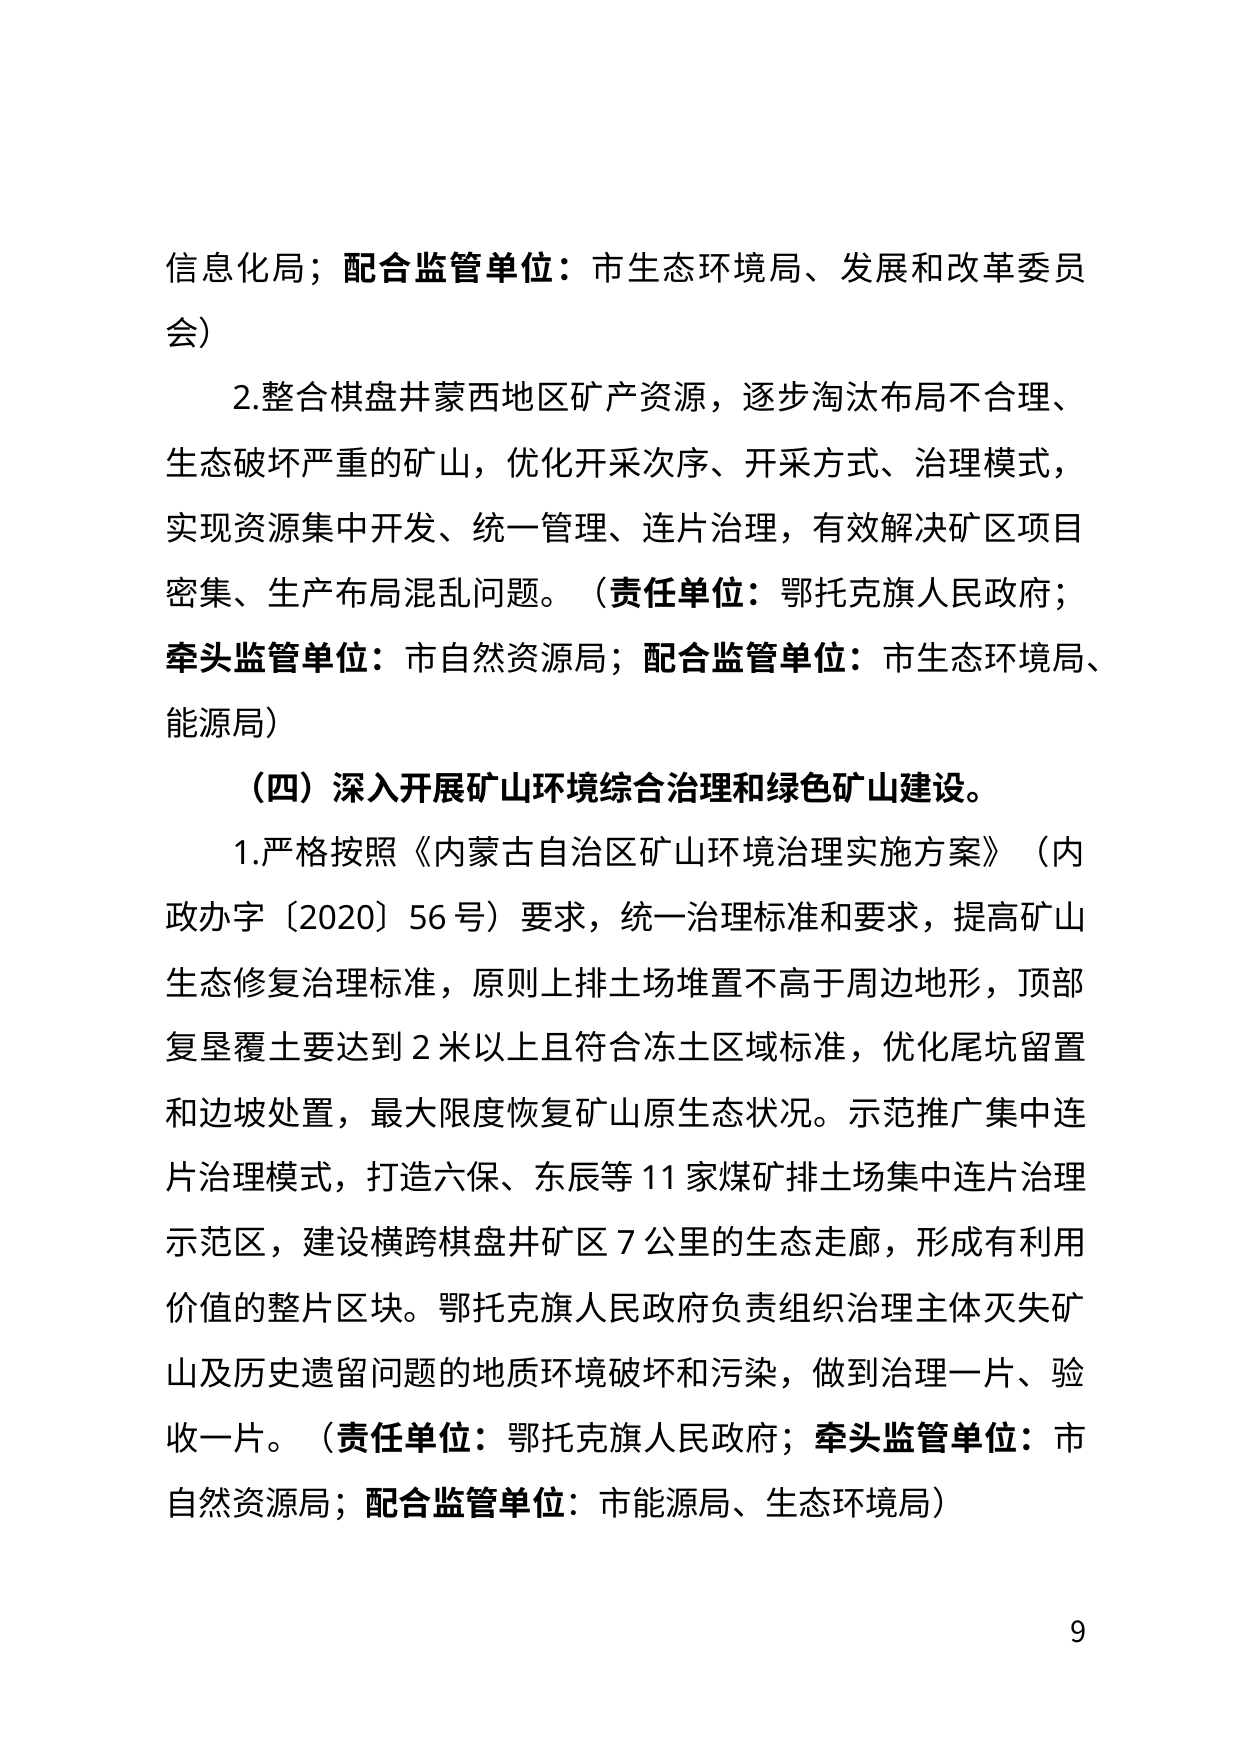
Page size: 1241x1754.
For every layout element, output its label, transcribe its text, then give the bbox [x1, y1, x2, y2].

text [165, 233, 1087, 363]
text （四）深入开展矿山环境综合治理和绿色矿山建设。 [165, 753, 1087, 818]
text 1.严格按照《内蒙古自治区矿山环境治理实施方案》（内政办字〔2020〕56号）要求，统一治理标准和要求，提高矿山生态修复治理标准，原则上排土场堆置不高于周边地形，顶部复垦覆土要达到2米以上且符合冻土区域标准，优化尾坑留置和边坡处置，最大限度恢复矿山原生态状况。示范推广集中连片治理模式，打造六保、东辰等11家煤矿排土场集中连片治理示范区，建设横跨棋盘井矿区7公里的生态走廊，形成有利用价值的整片区块。鄂托克旗人民政府负责组织治理主体灭失矿山及历史遗留问题的地质环境破坏和污染，做到治理一片、验收一片。（责任单位：鄂托克旗人民政府；牵头监管单位：市自然资源局；配合监管单位：市能源局、生态环境局） [165, 818, 1087, 1533]
text 2.整合棋盘井蒙西地区矿产资源，逐步淘汰布局不合理、生态破坏严重的矿山，优化开采次序、开采方式、治理模式，实现资源集中开发、统一管理、连片治理，有效解决矿区项目密集、生产布局混乱问题。（责任单位：鄂托克旗人民政府；牵头监管单位：市自然资源局；配合监管单位：市生态环境局、能源局） [165, 363, 1087, 753]
